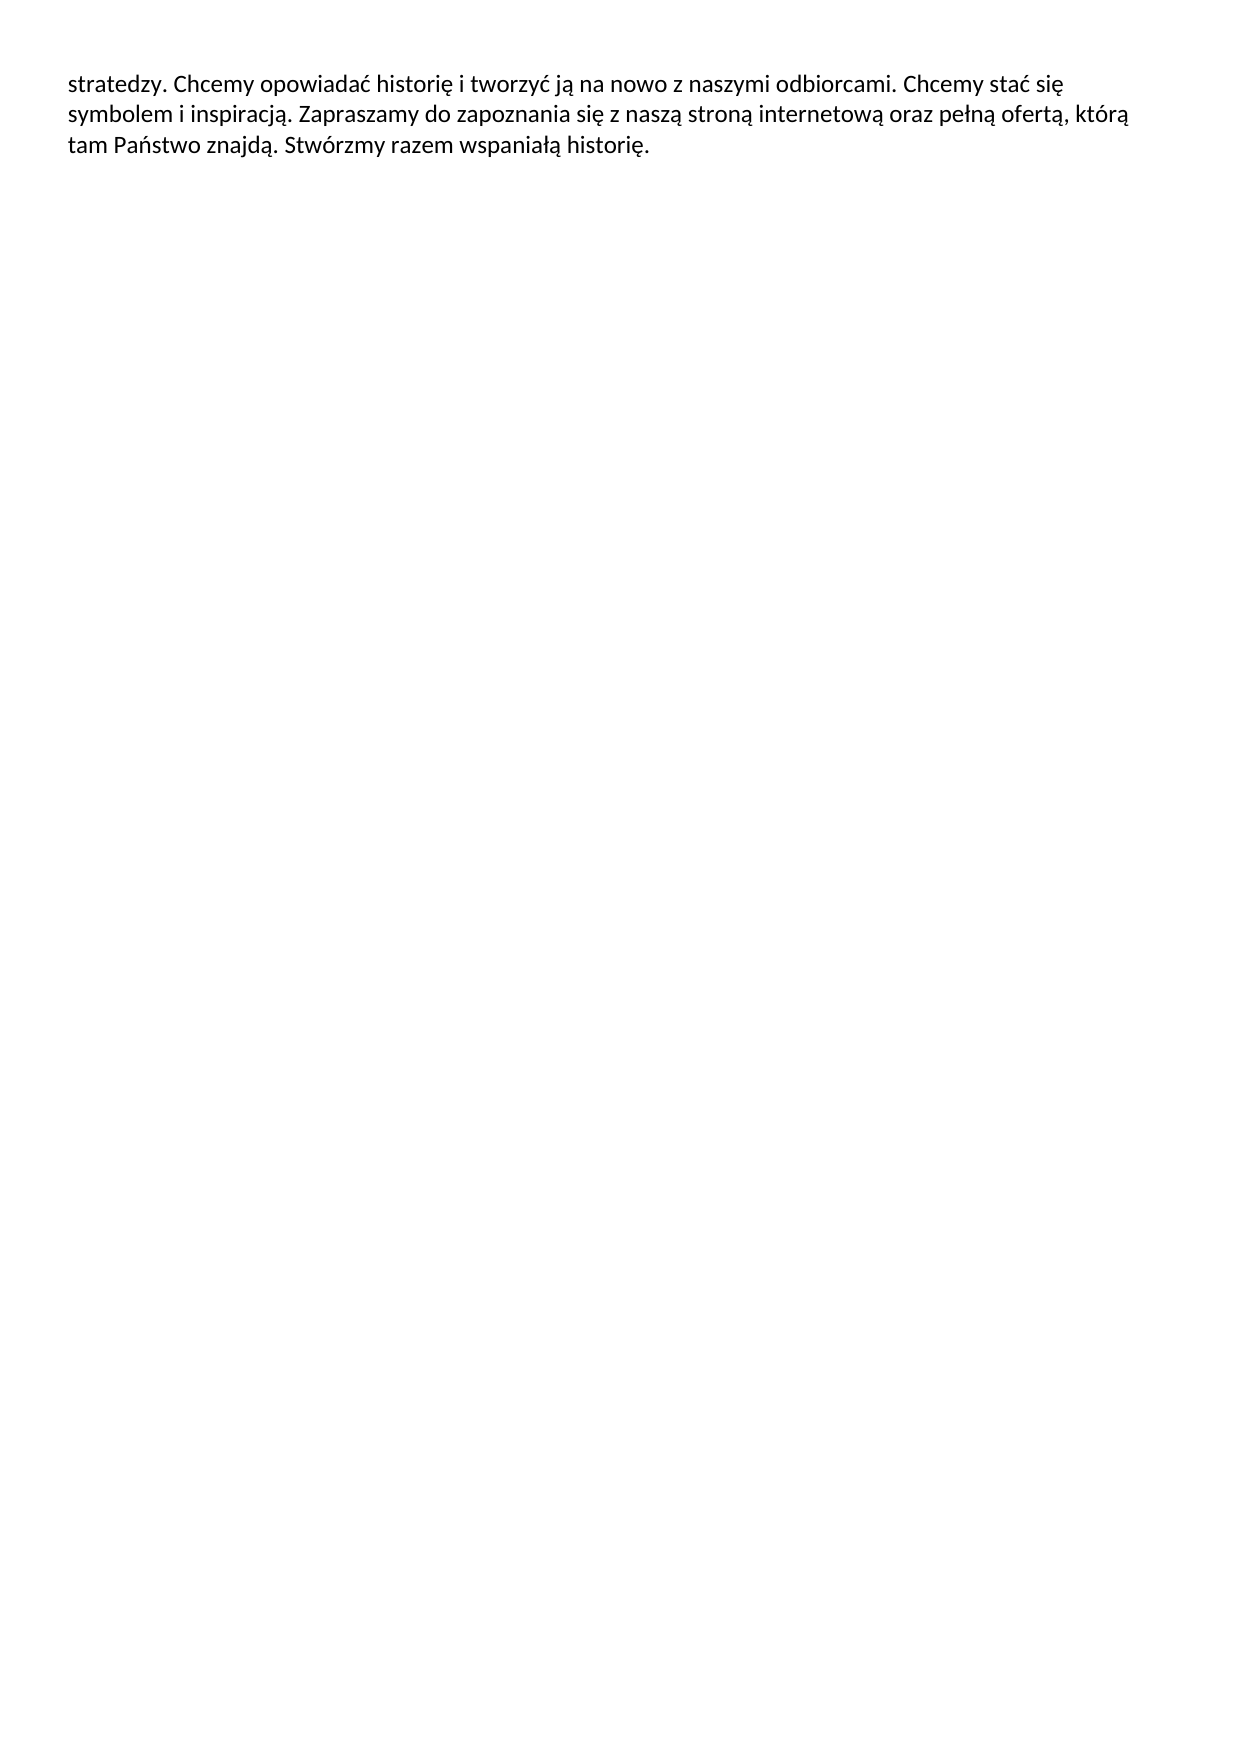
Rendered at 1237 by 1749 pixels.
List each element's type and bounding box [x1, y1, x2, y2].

text [68, 68, 1169, 159]
